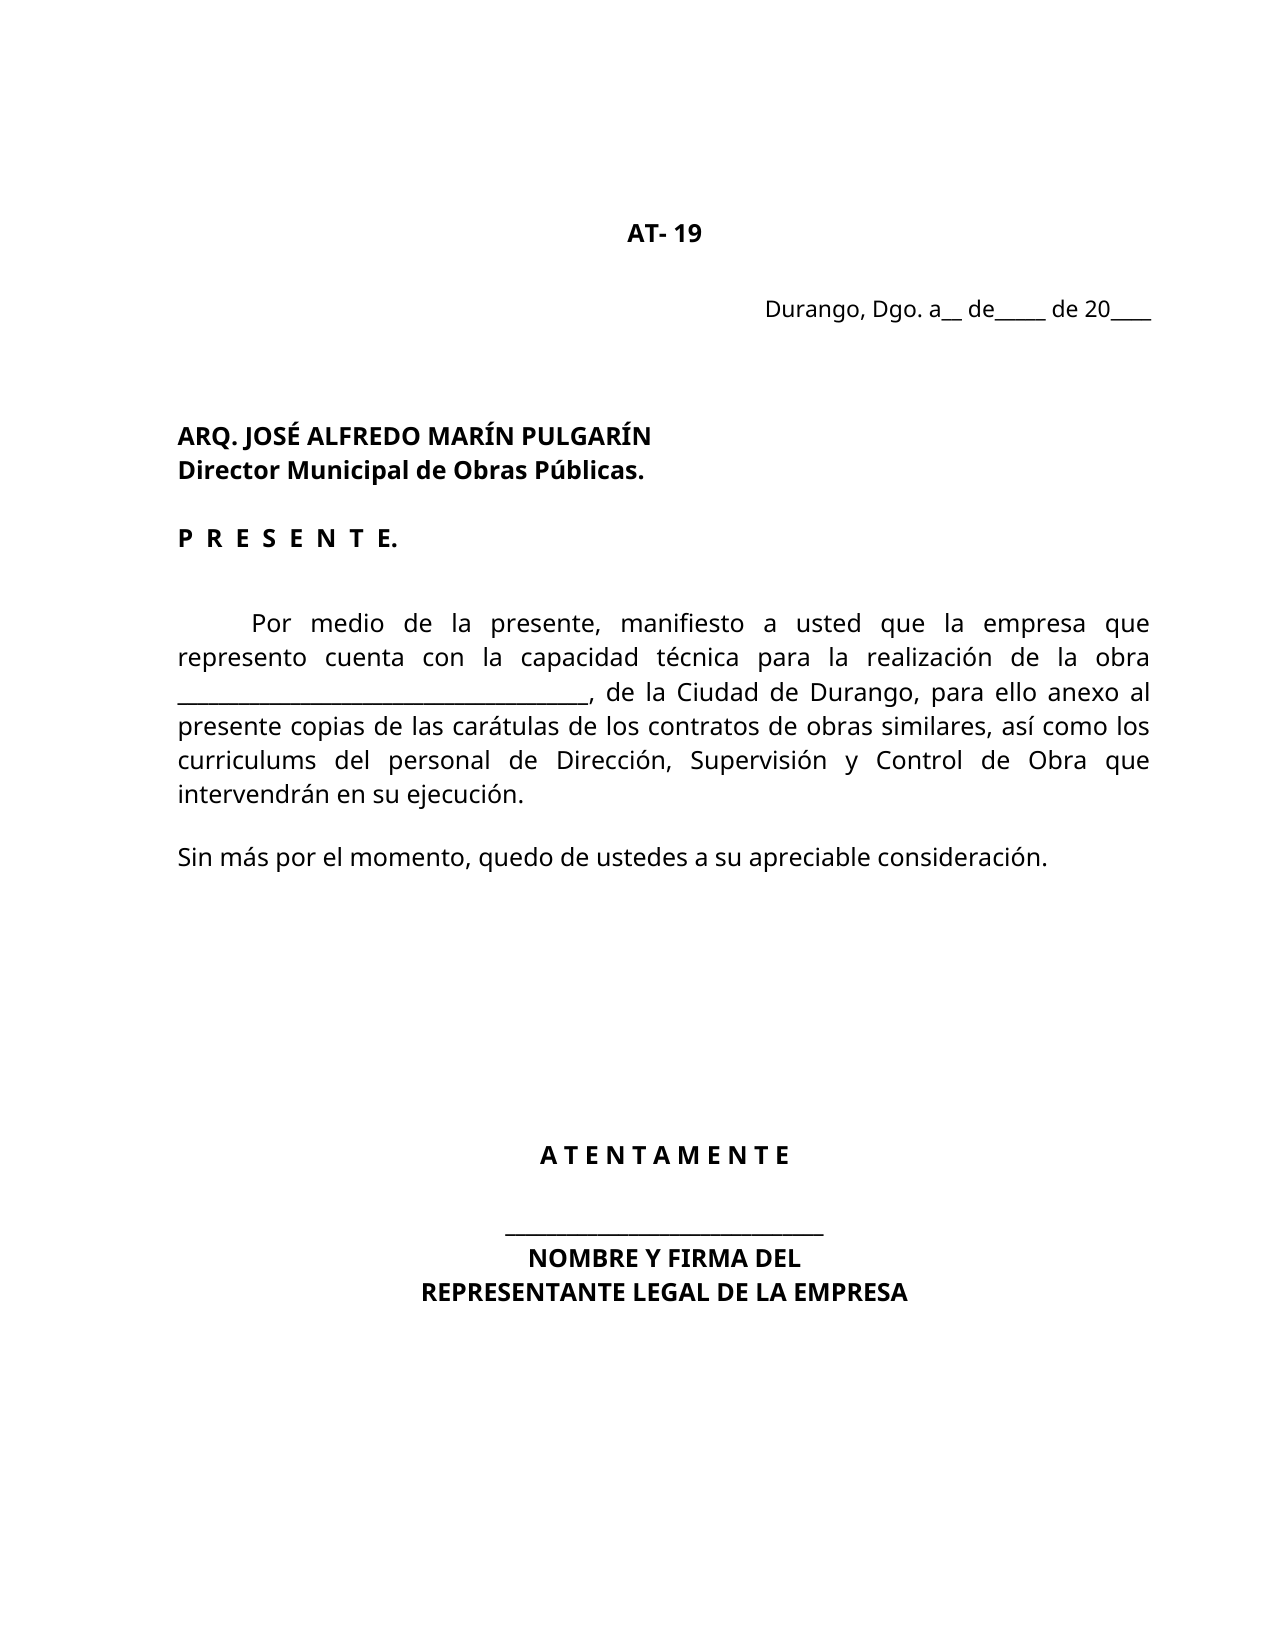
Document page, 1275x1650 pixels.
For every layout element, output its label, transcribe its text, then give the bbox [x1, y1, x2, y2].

text A T E N T A M E N T E [177, 1138, 1152, 1172]
text ARQ. JOSÉ ALFREDO MARÍN PULGARÍN [177, 419, 1152, 453]
text Sin más por el momento, quedo de ustedes a su apreciable consideración. [177, 839, 1152, 873]
text P R E S E N T E. [177, 521, 1152, 555]
text Por medio de la presente, manifiesto a usted que la empresa que represento cuenta con la capacidad técnica para la realización de la obra ________________________________________, de de Durango, para ello anexo al presente copias de las carátulas de los contratos de obras similares, así como los curriculums del personal de Dirección, Supervisión y Control de Obra que intervendrán en su ejecución. [177, 606, 1152, 810]
text AT- 19 [177, 216, 1152, 250]
text Durango, Dgo. a__ de_____ de 20____ [177, 293, 1152, 324]
text Director Municipal de Obras Públicas. [177, 453, 1152, 487]
text _______________________________ [177, 1206, 1152, 1240]
text NOMBRE Y FIRMA DEL [177, 1240, 1152, 1274]
text REPRESENTANTE LEGAL DE [177, 1274, 1152, 1308]
